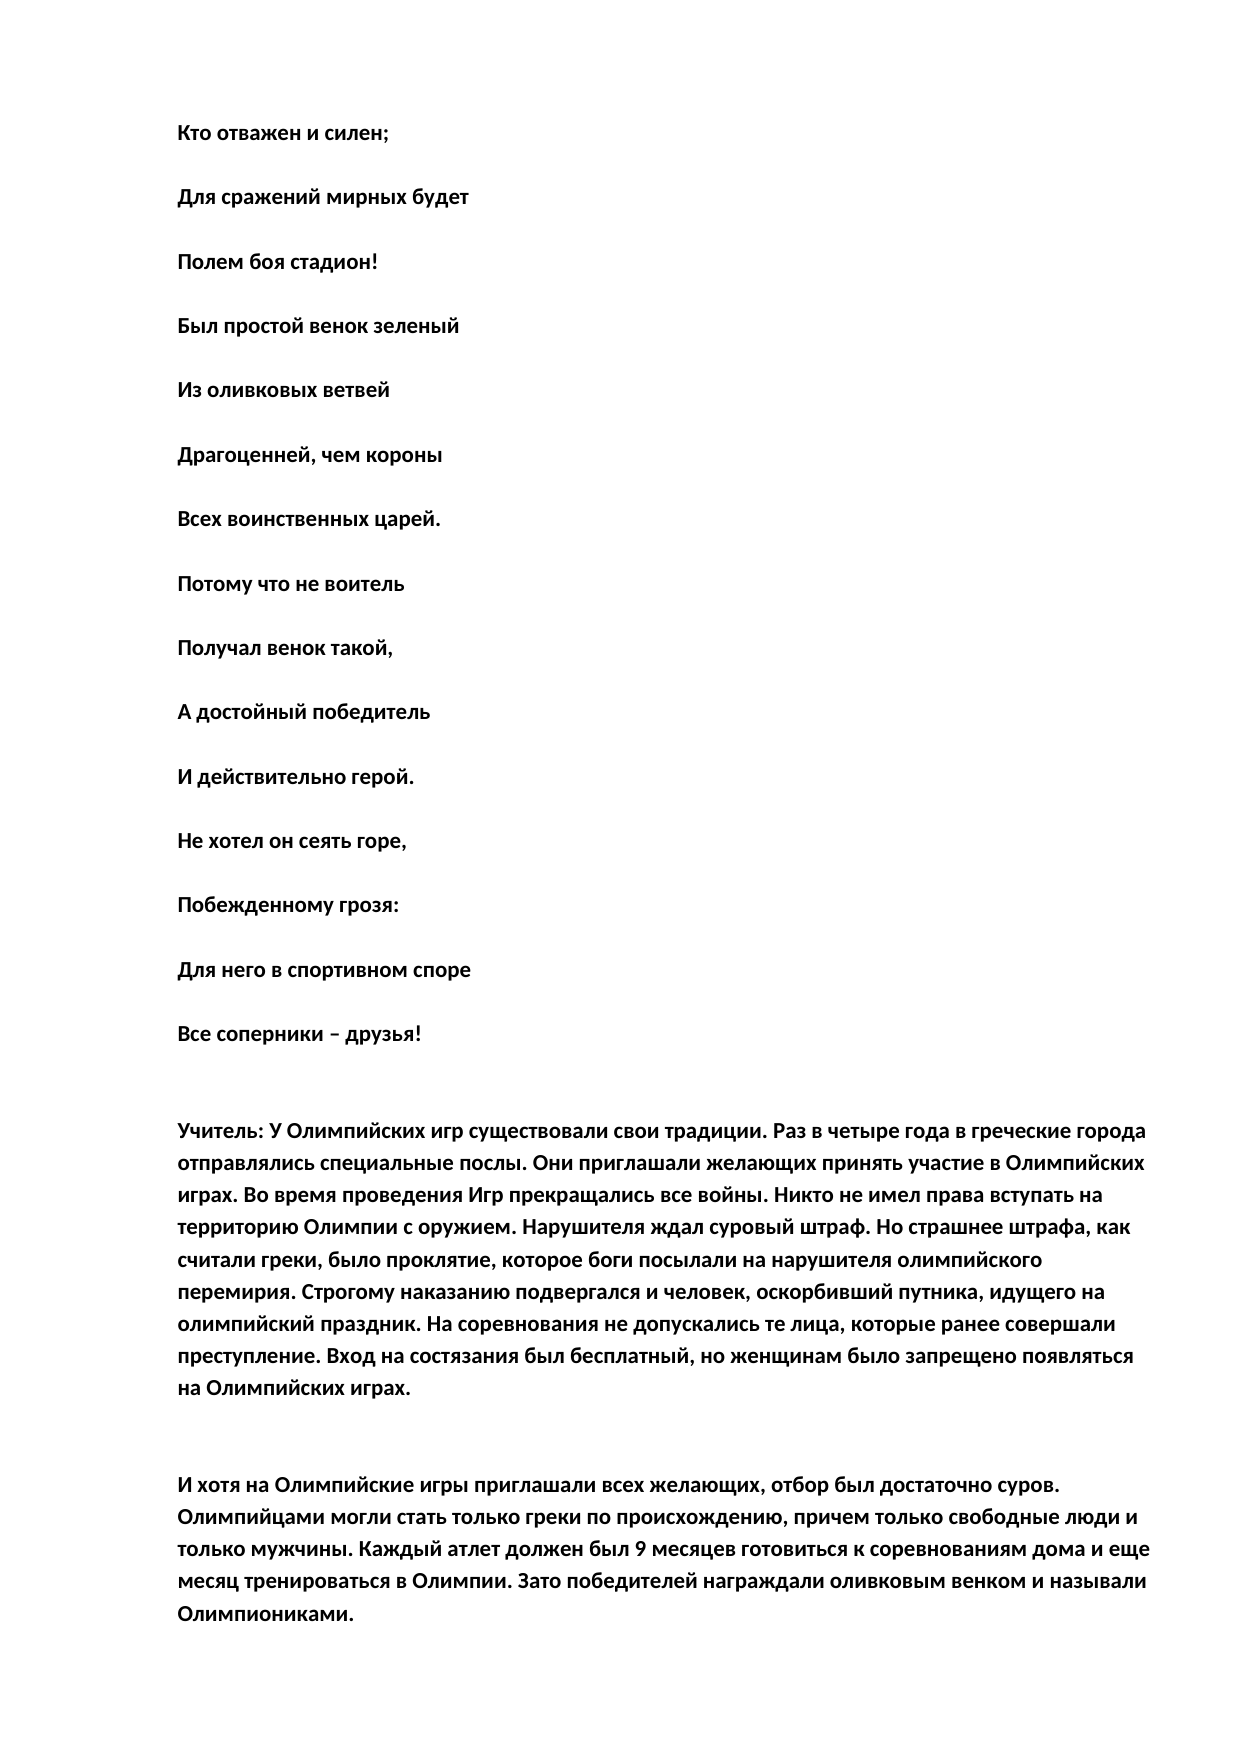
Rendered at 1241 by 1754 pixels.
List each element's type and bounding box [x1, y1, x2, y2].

text [177, 118, 1152, 1627]
